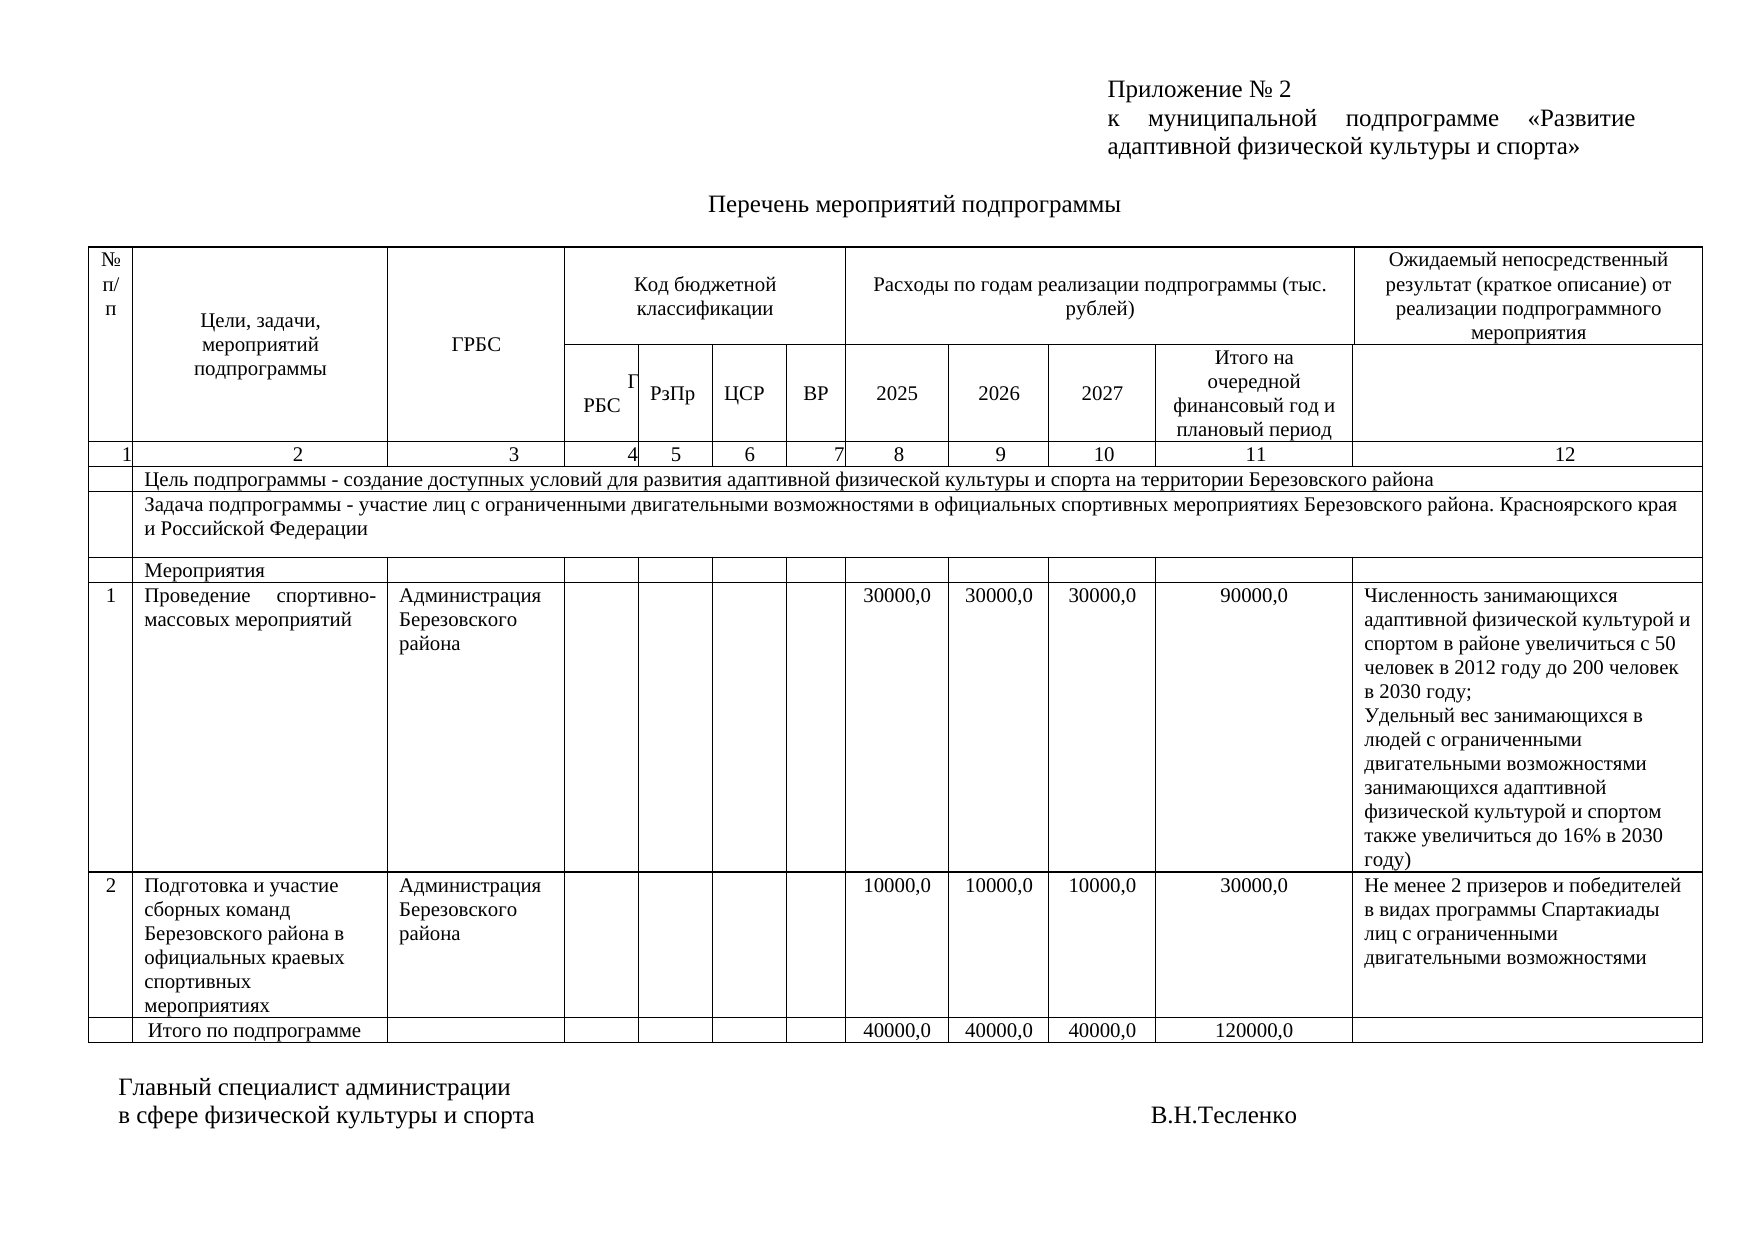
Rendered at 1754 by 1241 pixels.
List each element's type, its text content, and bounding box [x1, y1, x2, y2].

table_cell 90000,0 [1156, 583, 1352, 871]
table_cell 7 [787, 442, 845, 466]
table_cell ГРБС [565, 345, 638, 441]
table_cell 2 [89, 873, 132, 1017]
table_cell [787, 873, 845, 1017]
table_cell Мероприятия [133, 558, 387, 582]
text Приложение № 2 [1077, 74, 1636, 103]
table_cell Подготовка и участие сборных команд Березовского района в официальных краевых спортивных мероприятиях [133, 873, 387, 1017]
table_cell 30000,0 [1049, 583, 1155, 871]
table_cell ЦСР [713, 345, 786, 441]
table_cell 12 [1353, 442, 1702, 466]
table_cell 10 [1049, 442, 1155, 466]
table_header Расходы по годам реализации подпрограммы (тыс. рублей) [846, 248, 1354, 344]
table_cell [639, 583, 712, 871]
table_cell ВР [787, 345, 845, 441]
table_cell 40000,0 [949, 1018, 1048, 1042]
table_cell [787, 583, 845, 871]
table_cell 3 [388, 442, 564, 466]
table_cell [565, 1018, 638, 1042]
table_cell Итого по подпрограмме [133, 1018, 387, 1042]
text Перечень мероприятий подпрограммы [118, 189, 1636, 218]
table_cell 2026 [949, 345, 1048, 441]
table_cell 30000,0 [949, 583, 1048, 871]
table_cell Проведение спортивно-массовых мероприятий [133, 583, 387, 871]
table_cell 1 [89, 442, 132, 466]
table_cell [1353, 1018, 1702, 1042]
table_cell Не менее 2 призеров и победителей в видах программы Спартакиады лиц с ограниченными двигательными возможностями [1353, 873, 1702, 1017]
table_cell [787, 1018, 845, 1042]
table_cell Цель подпрограммы - создание доступных условий для развития адаптивной физической культуры и спорта на территории Березовского района [133, 467, 1702, 491]
table_cell [1156, 558, 1352, 582]
table_cell [565, 873, 638, 1017]
table_cell [388, 1018, 564, 1042]
table_cell [713, 1018, 786, 1042]
table_cell Администрация Березовского района [388, 873, 564, 1017]
table_cell [949, 558, 1048, 582]
text в сфере физической культуры и спорта В.Н.Тесленко [118, 1101, 1636, 1129]
table_cell [713, 873, 786, 1017]
table_cell 30000,0 [846, 583, 948, 871]
table_cell [1353, 558, 1702, 582]
table_cell 6 [713, 442, 786, 466]
table_cell 8 [846, 442, 948, 466]
table_cell [89, 1018, 132, 1042]
table_cell [639, 1018, 712, 1042]
table_header № п/п [89, 248, 132, 441]
table_cell 5 [639, 442, 712, 466]
table_cell 40000,0 [846, 1018, 948, 1042]
table_header ГРБС [388, 248, 564, 441]
table_cell 10000,0 [1049, 873, 1155, 1017]
table_cell 120000,0 [1156, 1018, 1352, 1042]
table_cell [89, 558, 132, 582]
table_cell Администрация Березовского района [388, 583, 564, 871]
table_cell 10000,0 [949, 873, 1048, 1017]
table_cell 30000,0 [1156, 873, 1352, 1017]
table_header Ожидаемый непосредственный результат (краткое описание) от реализации подпрограммного мероприятия [1355, 248, 1702, 344]
table_cell [713, 558, 786, 582]
table_cell 11 [1156, 442, 1352, 466]
table_cell [1049, 558, 1155, 582]
table_cell 1 [89, 583, 132, 871]
table_cell [89, 492, 132, 557]
table_cell 9 [949, 442, 1048, 466]
table_header Цели, задачи, мероприятий подпрограммы [133, 248, 387, 441]
table_cell [565, 558, 638, 582]
table_cell [639, 873, 712, 1017]
table_cell [787, 558, 845, 582]
table_cell [713, 583, 786, 871]
table_cell [89, 467, 132, 491]
table_cell [1353, 345, 1702, 441]
table_cell [388, 558, 564, 582]
text Главный специалист администрации [118, 1072, 1636, 1101]
table_cell 2025 [846, 345, 948, 441]
text к муниципальной подпрограмме «Развитие адаптивной физической культуры и спорта» [1107, 103, 1636, 160]
table_cell Итого на очередной финансовый год и плановый период [1156, 345, 1352, 441]
table_cell Численность занимающихся адаптивной физической культурой и спортом в районе увеличиться с 50 человек в 2012 году до 200 человек в 2030 году; Удельный вес занимающихся в людей с ограниченными двигательными возможностями занимающихся адаптивной физической культурой и спортом также увеличиться до 16% в 2030 году) [1353, 583, 1702, 871]
table_header Код бюджетной классификации [565, 248, 845, 344]
table_cell Задача подпрограммы - участие лиц с ограниченными двигательными возможностями в официальных спортивных мероприятиях Березовского района. Красноярского края и Российской Федерации [133, 492, 1702, 557]
table_cell 40000,0 [1049, 1018, 1155, 1042]
table_cell 2 [133, 442, 387, 466]
table_cell 10000,0 [846, 873, 948, 1017]
table_cell РзПр [639, 345, 712, 441]
table_cell [639, 558, 712, 582]
table_cell [565, 583, 638, 871]
table_cell 4 [565, 442, 638, 466]
table_cell [846, 558, 948, 582]
table_cell 2027 [1049, 345, 1155, 441]
